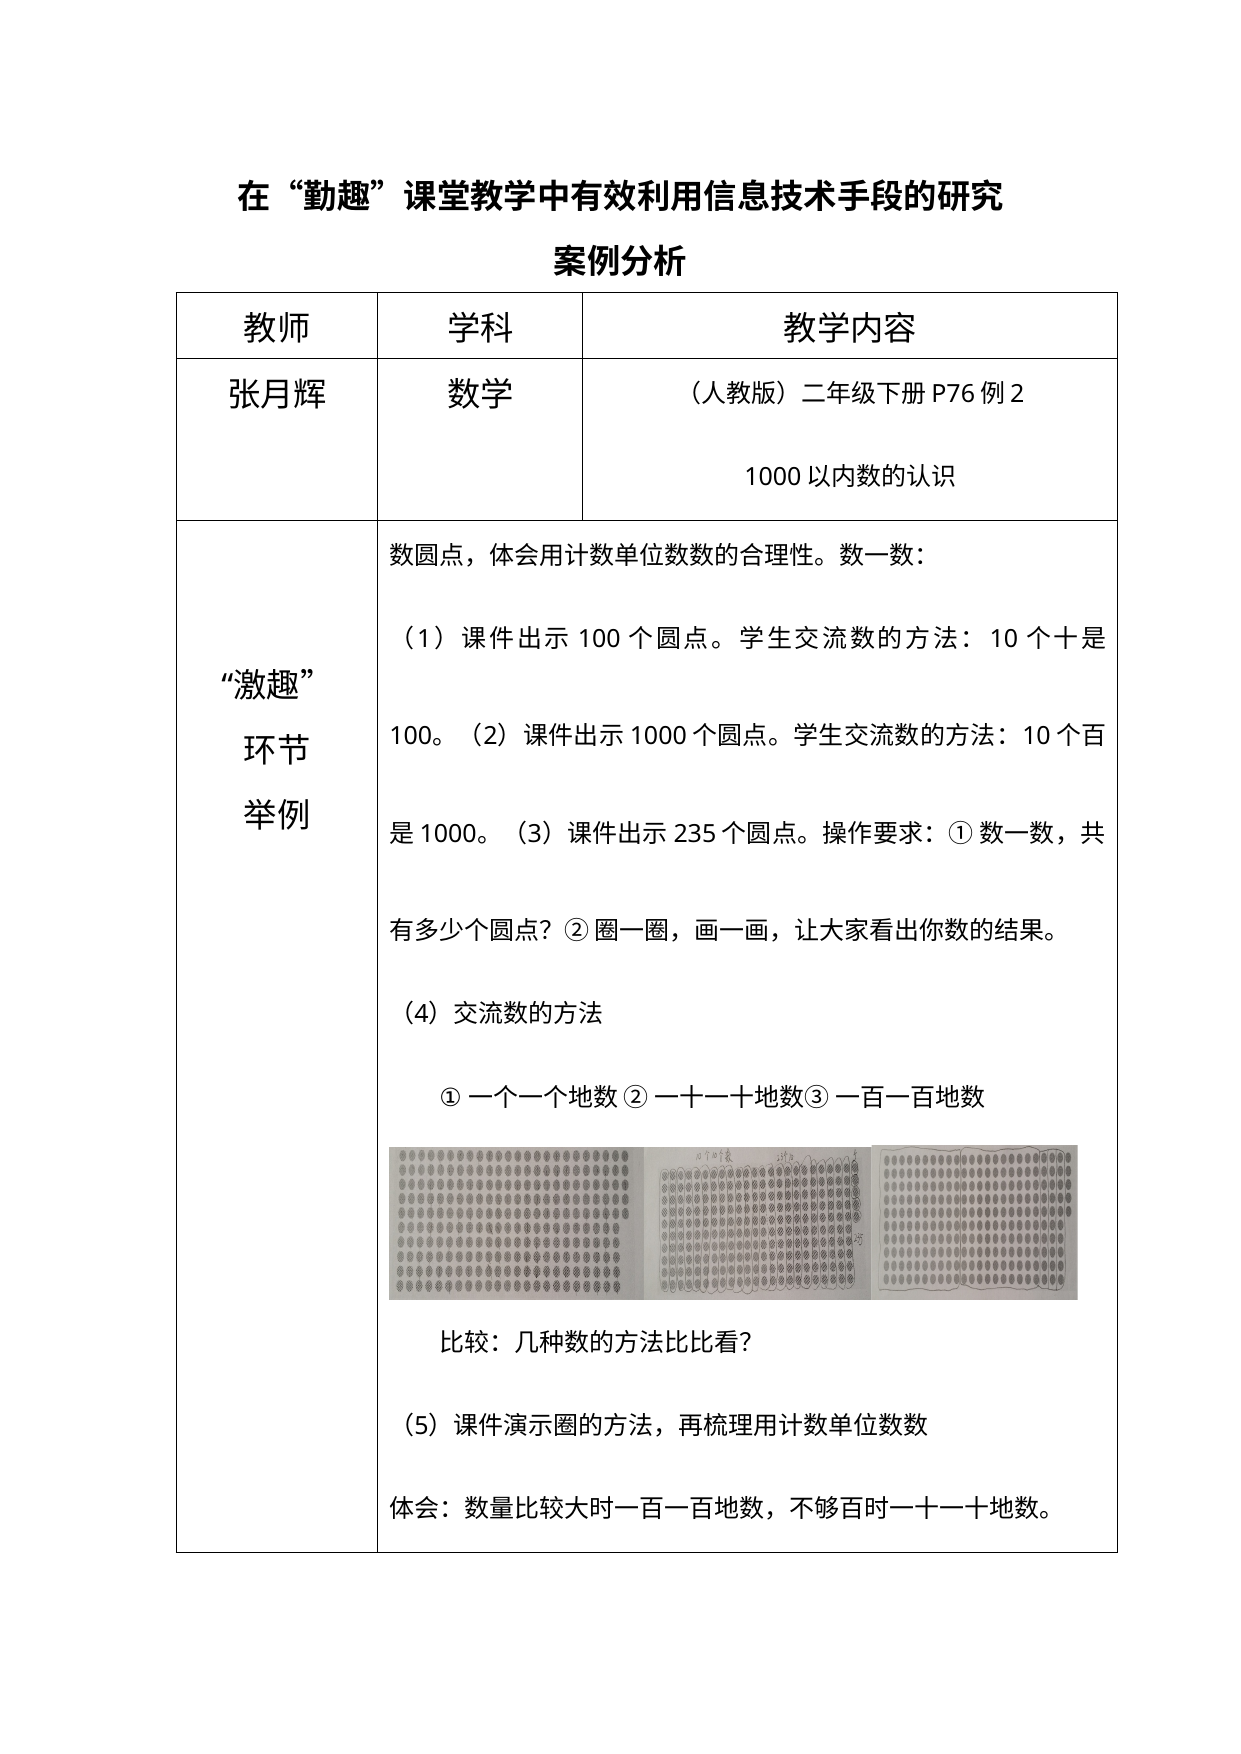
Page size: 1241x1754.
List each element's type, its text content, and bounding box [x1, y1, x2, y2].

table_cell 数学 [378, 359, 582, 520]
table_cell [378, 521, 1117, 1552]
picture [389, 1145, 1078, 1300]
table_header 教师 [177, 293, 377, 358]
table_header 学科 [378, 293, 582, 358]
table_cell （人教版）二年级下册P76例2 1000以内数的认识 [583, 359, 1117, 520]
table_cell 张月辉 [177, 359, 377, 520]
table_cell “激趣” 环节 举例 [177, 521, 377, 1552]
text 案例分析 [187, 227, 1053, 292]
table_header 教学内容 [583, 293, 1117, 358]
text 在“勤趣”课堂教学中有效利用信息技术手段的研究 [187, 162, 1053, 227]
